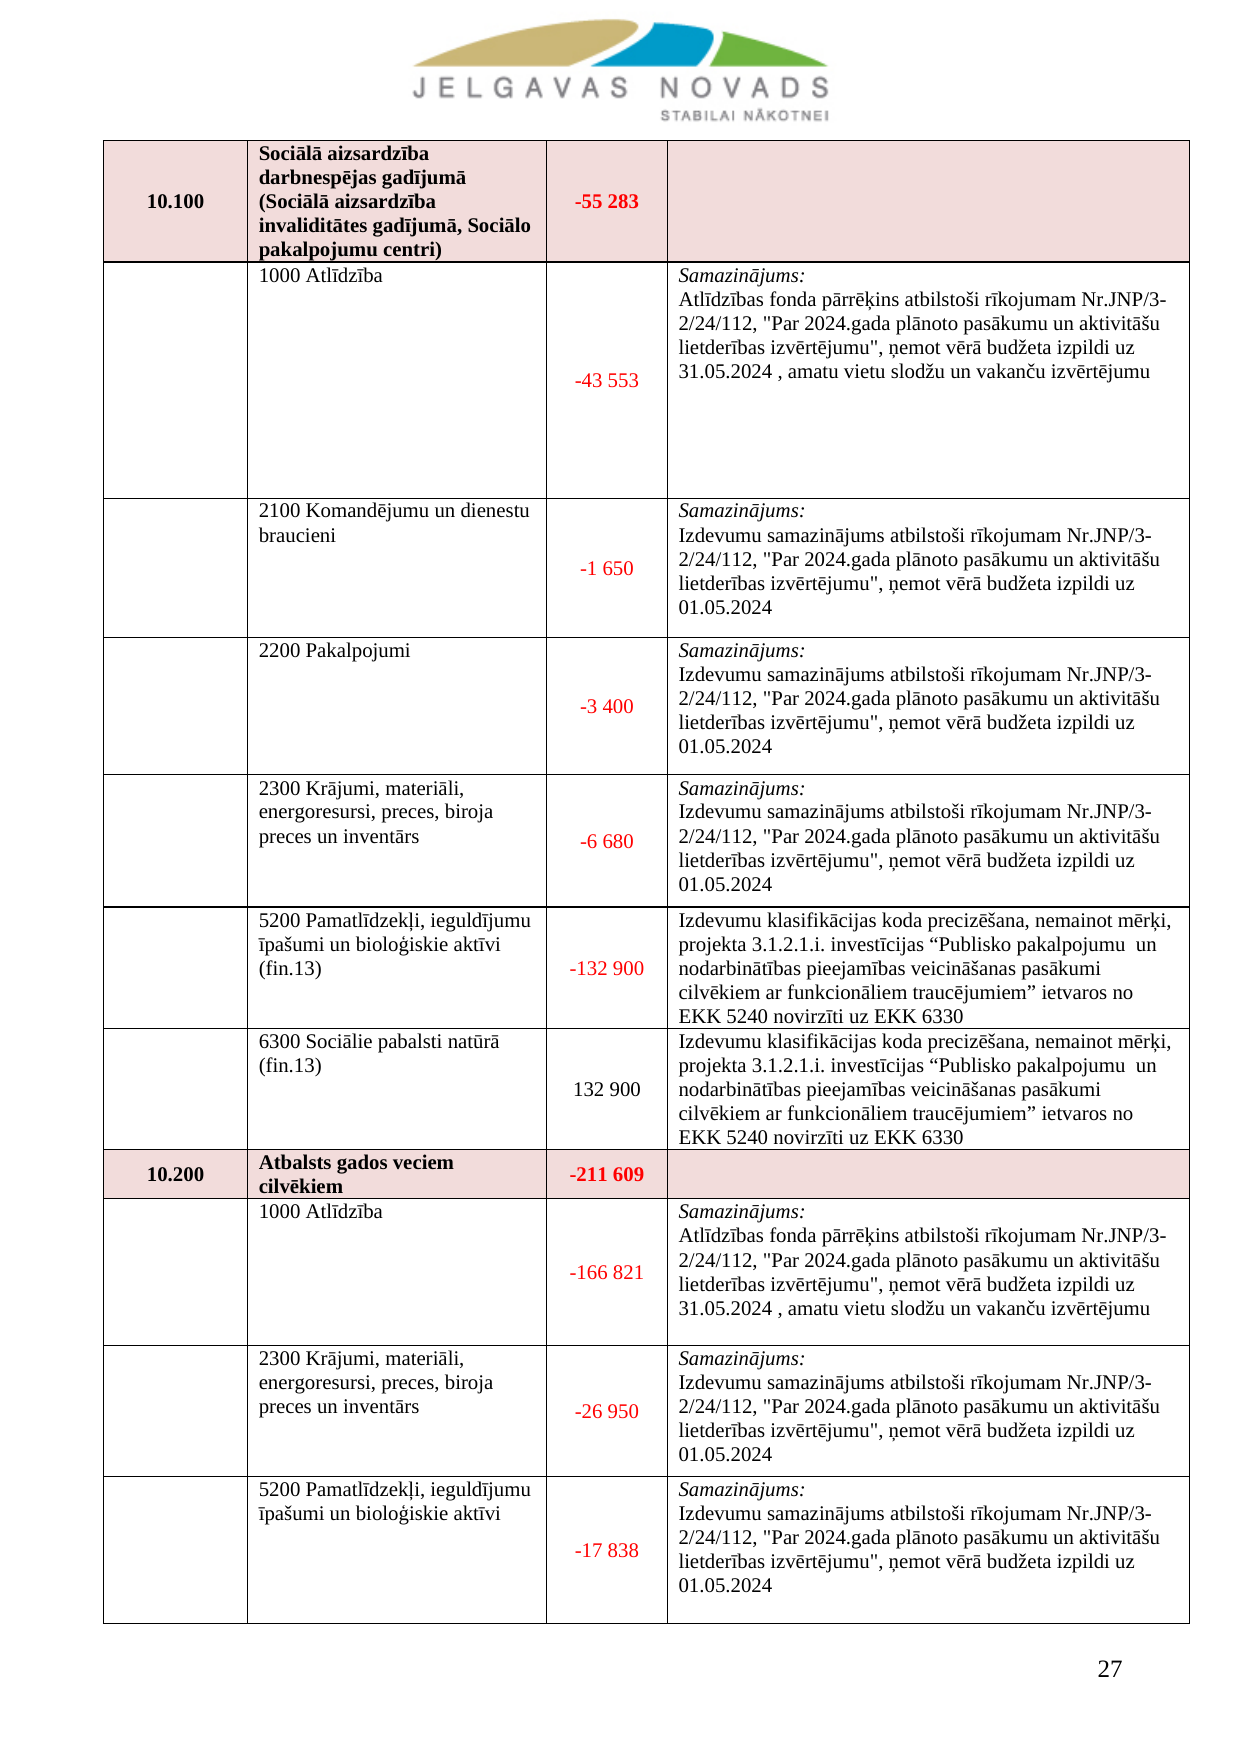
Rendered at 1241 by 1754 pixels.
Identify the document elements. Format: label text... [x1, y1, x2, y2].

table_cell -43 553 [547, 263, 667, 497]
table_cell -6 680 [547, 775, 667, 906]
table_cell 132 900 [547, 1029, 667, 1149]
table_cell [104, 499, 247, 637]
table_cell [668, 1150, 1189, 1198]
table_cell 5200 Pamatlīdzekļi, ieguldījumu īpašumi un bioloģiskie aktīvi [248, 1477, 546, 1623]
table_cell [104, 908, 247, 1028]
table_cell [104, 263, 247, 497]
table_cell [104, 1477, 247, 1623]
table_cell 10.200 [104, 1150, 247, 1198]
table_cell [104, 1346, 247, 1476]
table_cell 6300 Sociālie pabalsti natūrā (fin.13) [248, 1029, 546, 1149]
table_cell [104, 638, 247, 774]
table_cell -17 838 [547, 1477, 667, 1623]
table_cell -26 950 [547, 1346, 667, 1476]
table_cell -55 283 [547, 141, 667, 261]
table_cell [104, 775, 247, 906]
table_cell [104, 1029, 247, 1149]
table_cell 1000 Atlīdzība [248, 263, 546, 497]
table_cell Izdevumu klasifikācijas koda precizēšana, nemainot mērķi, projekta 3.1.2.1.i. investīcijas “Publisko pakalpojumu un nodarbinātības pieejamības veicināšanas pasākumi cilvēkiem ar funkcionāliem traucējumiem” ietvaros no EKK 5240 novirzīti uz EKK 6330 [668, 1029, 1189, 1149]
table_cell [668, 141, 1189, 261]
table_cell 2100 Komandējumu un dienestu braucieni [248, 499, 546, 637]
table_cell 5200 Pamatlīdzekļi, ieguldījumu īpašumi un bioloģiskie aktīvi (fin.13) [248, 908, 546, 1028]
table_cell Atbalsts gados veciem cilvēkiem [248, 1150, 546, 1198]
table_cell Sociālā aizsardzība darbnespējas gadījumā (Sociālā aizsardzība invaliditātes gadījumā, Sociālo pakalpojumu centri) [248, 141, 546, 261]
table_cell 2200 Pakalpojumi [248, 638, 546, 774]
table_cell -132 900 [547, 908, 667, 1028]
table_cell 2300 Krājumi, materiāli, energoresursi, preces, biroja preces un inventārs [248, 1346, 546, 1476]
picture [397, 0, 843, 140]
table_cell [104, 1199, 247, 1345]
table_cell 2300 Krājumi, materiāli, energoresursi, preces, biroja preces un inventārs [248, 775, 546, 906]
table_cell 10.100 [104, 141, 247, 261]
table_cell 1000 Atlīdzība [248, 1199, 546, 1345]
table_cell -211 609 [547, 1150, 667, 1198]
table_cell -166 821 [547, 1199, 667, 1345]
table_cell -1 650 [547, 499, 667, 637]
table_cell Izdevumu klasifikācijas koda precizēšana, nemainot mērķi, projekta 3.1.2.1.i. investīcijas “Publisko pakalpojumu un nodarbinātības pieejamības veicināšanas pasākumi cilvēkiem ar funkcionāliem traucējumiem” ietvaros no EKK 5240 novirzīti uz EKK 6330 [668, 908, 1189, 1028]
table_cell -3 400 [547, 638, 667, 774]
